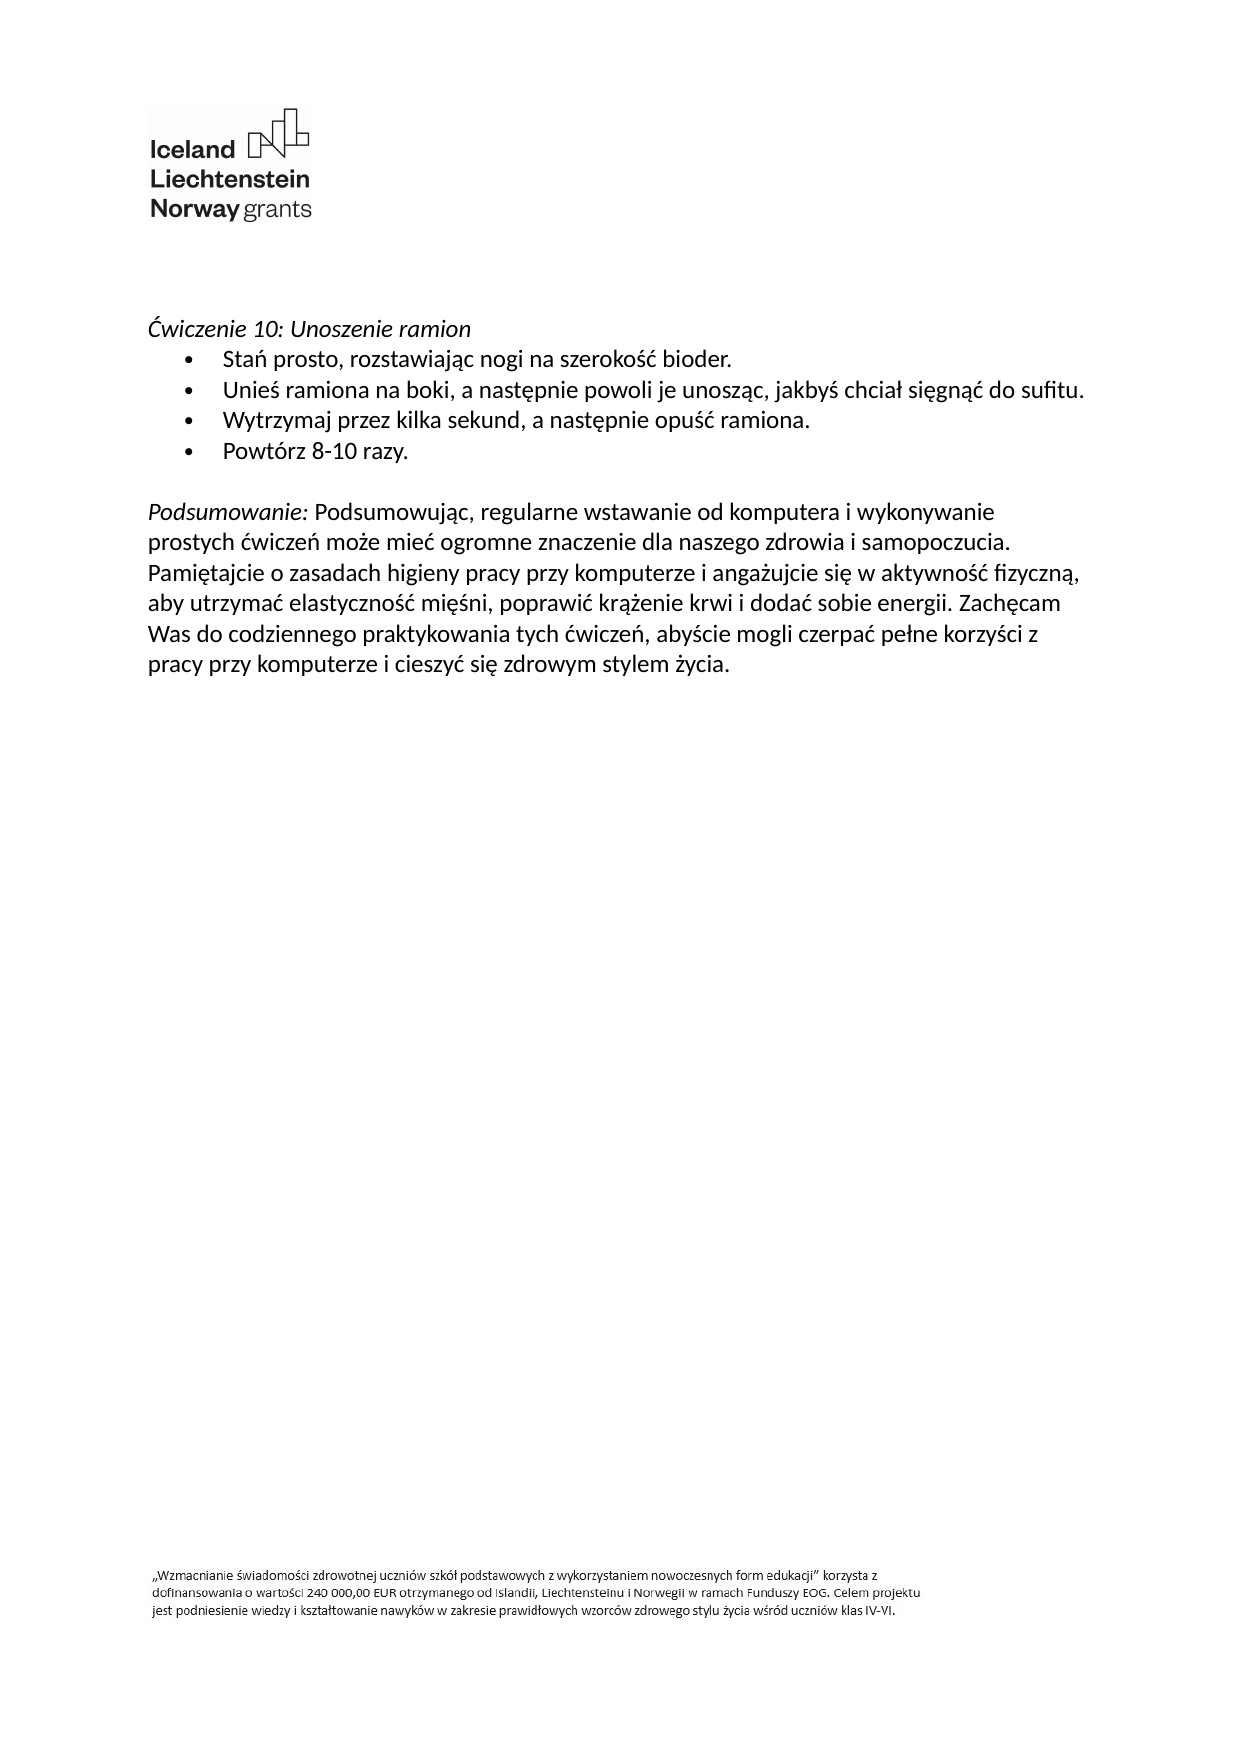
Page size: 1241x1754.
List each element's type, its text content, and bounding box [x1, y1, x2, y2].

list Powtórz 8-10 razy. [185, 435, 1093, 466]
text Ćwiczenie 10: Unoszenie ramion [148, 313, 1093, 343]
list Wytrzymaj przez kilka sekund, a następnie opuść ramiona. [185, 404, 1093, 435]
text Podsumowanie: Podsumowując, regularne wstawanie od komputera i wykonywanie [148, 496, 1093, 527]
picture [147, 102, 314, 223]
list Unieś ramiona na boki, a następnie powoli je unosząc, jakbyś chciał sięgnąć do sufitu. [185, 374, 1093, 404]
list Stań prosto, rozstawiając nogi na szerokość bioder. [185, 343, 1093, 374]
picture [147, 1560, 923, 1621]
text prostych ćwiczeń może mieć ogromne znaczenie dla naszego zdrowia i samopoczucia. Pamiętajcie o zasadach higieny pracy przy komputerze i angażujcie się w aktywność fizyczną, aby utrzymać elastyczność mięśni, poprawić krążenie krwi i dodać sobie energii. Zachęcam Was do codziennego praktykowania tych ćwiczeń, abyście mogli czerpać pełne korzyści z pracy przy komputerze i cieszyć się zdrowym stylem życia. [148, 527, 1093, 679]
